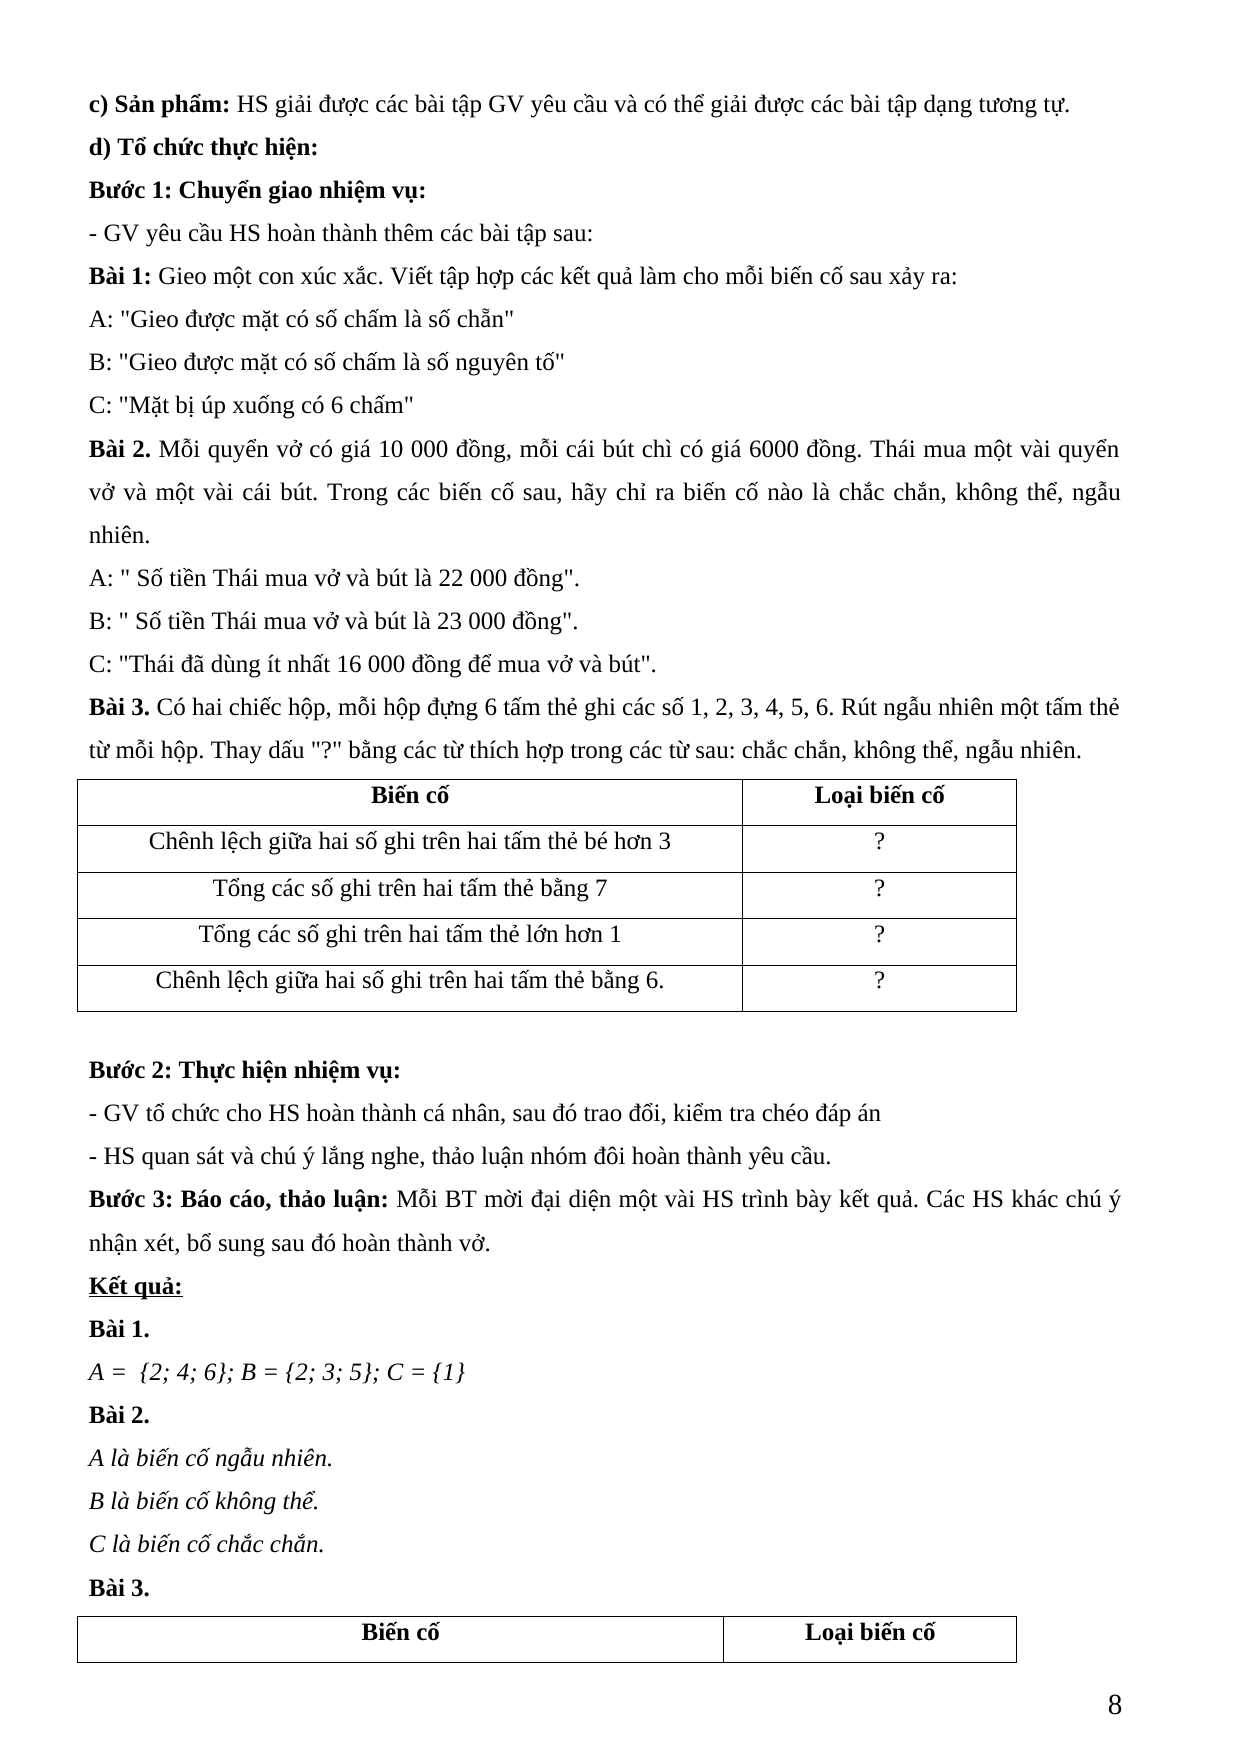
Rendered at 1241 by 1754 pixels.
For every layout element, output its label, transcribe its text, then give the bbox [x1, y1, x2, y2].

text C: "Mặt bị úp xuống có 6 chấm" [89, 391, 1122, 419]
text C: "Thái đã dùng ít nhất 16 000 đồng để mua vở và bút". [89, 649, 1122, 678]
table_header Biến cố [78, 780, 742, 825]
text - GV yêu cầu HS hoàn thành thêm các bài tập sau: [89, 218, 1122, 247]
text d) Tổ chức thực hiện: [89, 132, 1122, 161]
text Bài 2. [89, 1400, 1122, 1429]
text A = {2; 4; 6}; B = {2; 3; 5}; C = {1} [89, 1357, 1122, 1386]
text - HS quan sát và chú ý lắng nghe, thảo luận nhóm đôi hoàn thành yêu cầu. [89, 1141, 1122, 1170]
text B là biến cố không thể. [89, 1486, 1122, 1515]
table_header Biến cố [78, 1617, 723, 1662]
text Bước 3: Báo cáo, thảo luận: Mỗi BT mời đại diện một vài HS trình bày kết quả. Các HS khác chú ý nhận xét, bổ sung sau đó hoàn thành vở. [89, 1184, 1122, 1256]
text Bước 1: Chuyển giao nhiệm vụ: [89, 175, 1122, 204]
table_cell ? [743, 919, 1016, 964]
text C là biến cố chắc chắn. [89, 1529, 1122, 1558]
table_cell Chênh lệch giữa hai số ghi trên hai tấm thẻ bé hơn 3 [78, 826, 742, 872]
text Bước 2: Thực hiện nhiệm vụ: [89, 1055, 1122, 1084]
text Bài 3. [89, 1573, 1122, 1601]
text Bài 3. Có hai chiếc hộp, mỗi hộp đựng 6 tấm thẻ ghi các số 1, 2, 3, 4, 5, 6. Rút ngẫu nhiên một tấm thẻ từ mỗi hộp. Thay dấu "?" bằng các từ thích hợp trong các từ sau: chắc chắn, không thể, ngẫu nhiên. [89, 692, 1122, 764]
text Bài 1: Gieo một con xúc xắc. Viết tập hợp các kết quả làm cho mỗi biến cố sau xảy ra: [89, 261, 1122, 290]
table_cell Tổng các số ghi trên hai tấm thẻ lớn hơn 1 [78, 919, 742, 964]
table_header Loại biến cố [724, 1617, 1016, 1662]
table_cell ? [743, 966, 1016, 1011]
text B: " Số tiền Thái mua vở và bút là 23 000 đồng". [89, 606, 1122, 635]
table_header Loại biến cố [743, 780, 1016, 825]
table_cell ? [743, 873, 1016, 918]
text - GV tổ chức cho HS hoàn thành cá nhân, sau đó trao đổi, kiểm tra chéo đáp án [89, 1098, 1122, 1127]
text Kết quả: [89, 1271, 1122, 1299]
text A là biến cố ngẫu nhiên. [89, 1443, 1122, 1472]
table_cell Tổng các số ghi trên hai tấm thẻ bằng 7 [78, 873, 742, 918]
text Bài 2. Mỗi quyển vở có giá 10 000 đồng, mỗi cái bút chì có giá 6000 đồng. Thái mua một vài quyển vở và một vài cái bút. Trong các biến cố sau, hãy chỉ ra biến cố nào là chắc chắn, không thể, ngẫu nhiên. [89, 434, 1122, 549]
text c) Sản phẩm: HS giải được các bài tập GV yêu cầu và có thể giải được các bài tập dạng tương tự. [89, 89, 1122, 117]
table_cell Chênh lệch giữa hai số ghi trên hai tấm thẻ bằng 6. [78, 966, 742, 1011]
text A: "Gieo được mặt có số chấm là số chẵn" [89, 304, 1122, 333]
table_cell ? [743, 826, 1016, 872]
text Bài 1. [89, 1314, 1122, 1343]
text B: "Gieo được mặt có số chấm là số nguyên tố" [89, 347, 1122, 376]
text A: " Số tiền Thái mua vở và bút là 22 000 đồng". [89, 563, 1122, 592]
